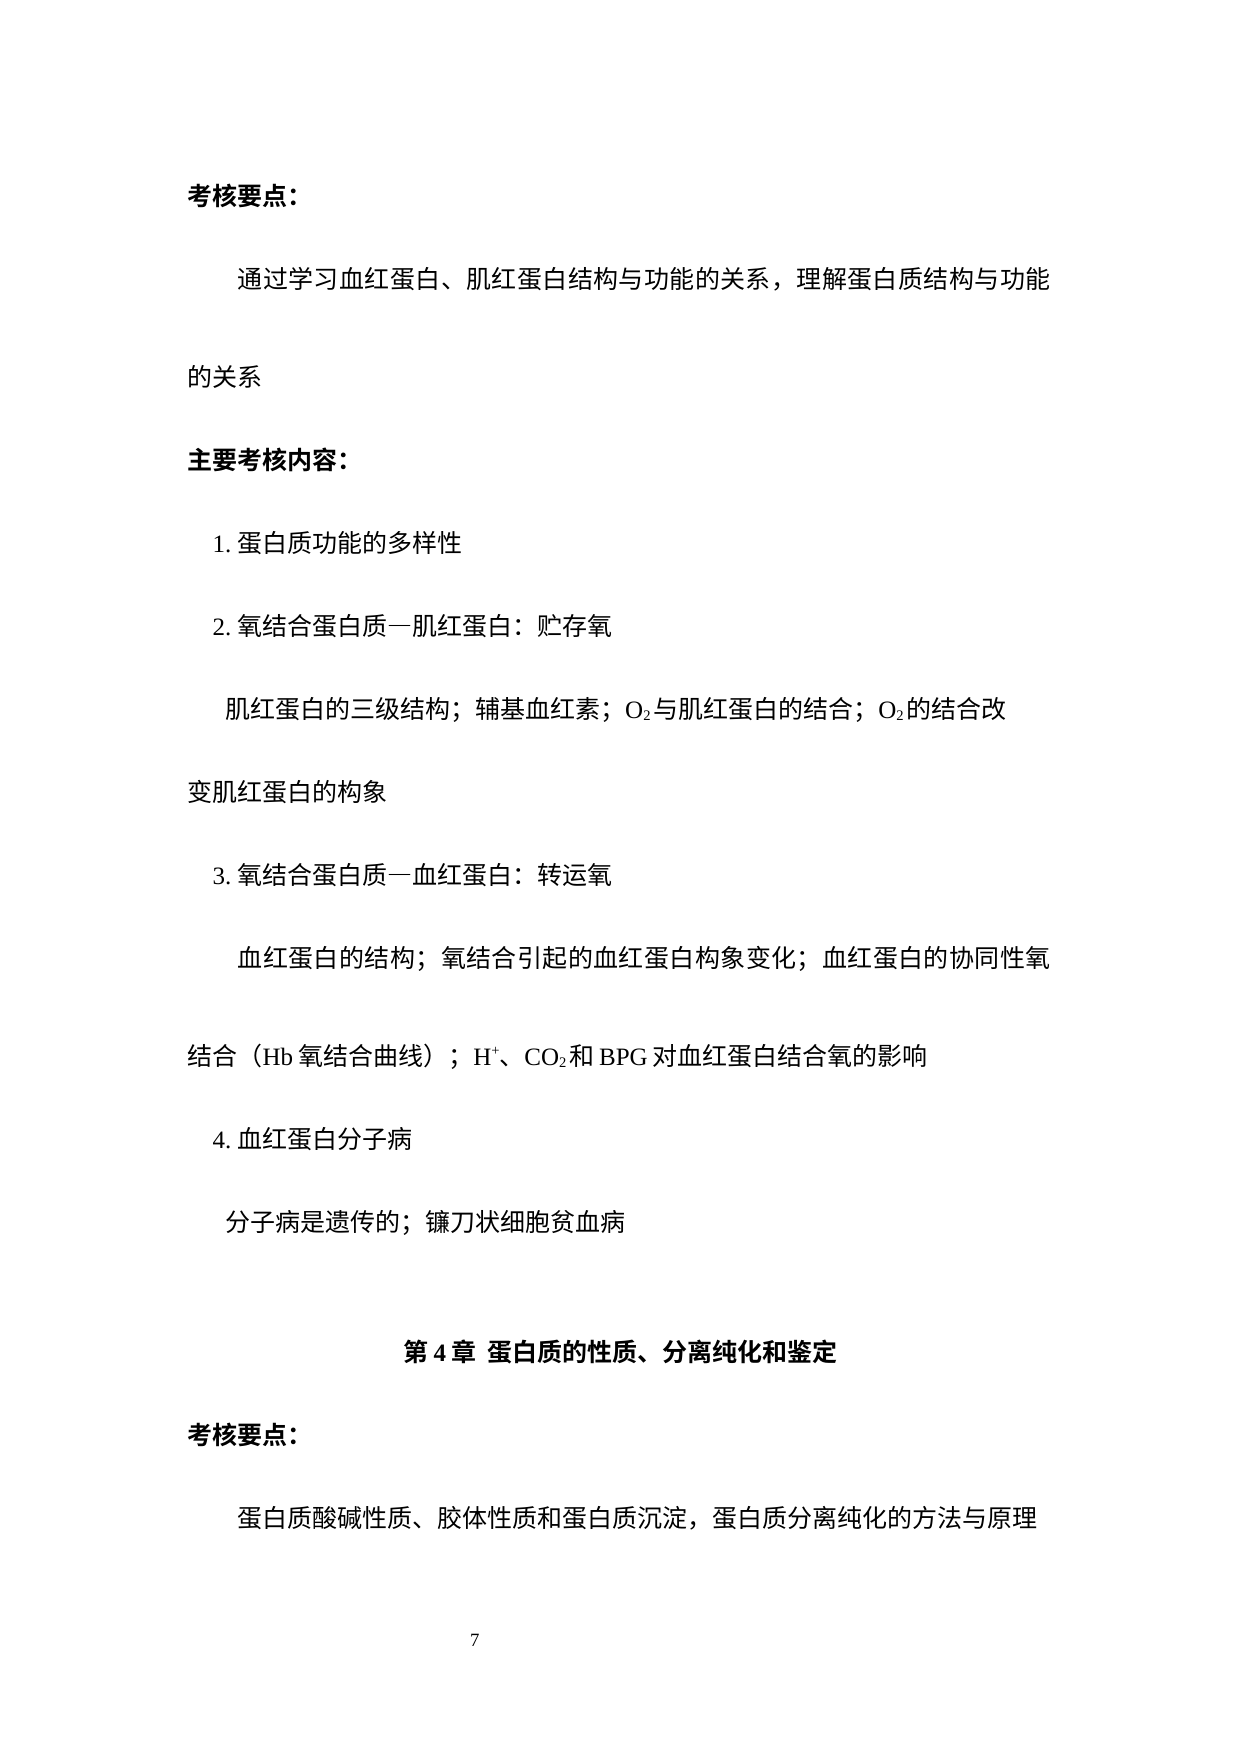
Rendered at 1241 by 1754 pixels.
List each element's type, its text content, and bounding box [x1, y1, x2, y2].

text 第4章 蛋白质的性质、分离纯化和鉴定 [187, 1318, 1053, 1383]
text 蛋白质酸碱性质、胶体性质和蛋白质沉淀，蛋白质分离纯化的方法与原理 [187, 1484, 1053, 1549]
text 3. 氧结合蛋白质—血红蛋白：转运氧 [212, 841, 1053, 906]
text 4. 血红蛋白分子病 [212, 1105, 1053, 1170]
text 考核要点： [187, 162, 1053, 227]
text 考核要点： [187, 1401, 1053, 1466]
text 2. 氧结合蛋白质—肌红蛋白：贮存氧 [212, 592, 1053, 657]
text 变肌红蛋白的构象 [187, 758, 1053, 823]
text 血红蛋白的结构；氧结合引起的血红蛋白构象变化；血红蛋白的协同性氧结合（Hb氧结合曲线）；H+、CO2和BPG对血红蛋白结合氧的影响 [187, 924, 1053, 1087]
text 分子病是遗传的；镰刀状细胞贫血病 [212, 1188, 1053, 1253]
text 通过学习血红蛋白、肌红蛋白结构与功能的关系，理解蛋白质结构与功能的关系 [187, 245, 1053, 408]
text 主要考核内容： [187, 426, 1053, 491]
text 肌红蛋白的三级结构；辅基血红素；O2与肌红蛋白的结合；O2的结合改 [212, 675, 1053, 740]
text 1. 蛋白质功能的多样性 [212, 509, 1053, 574]
